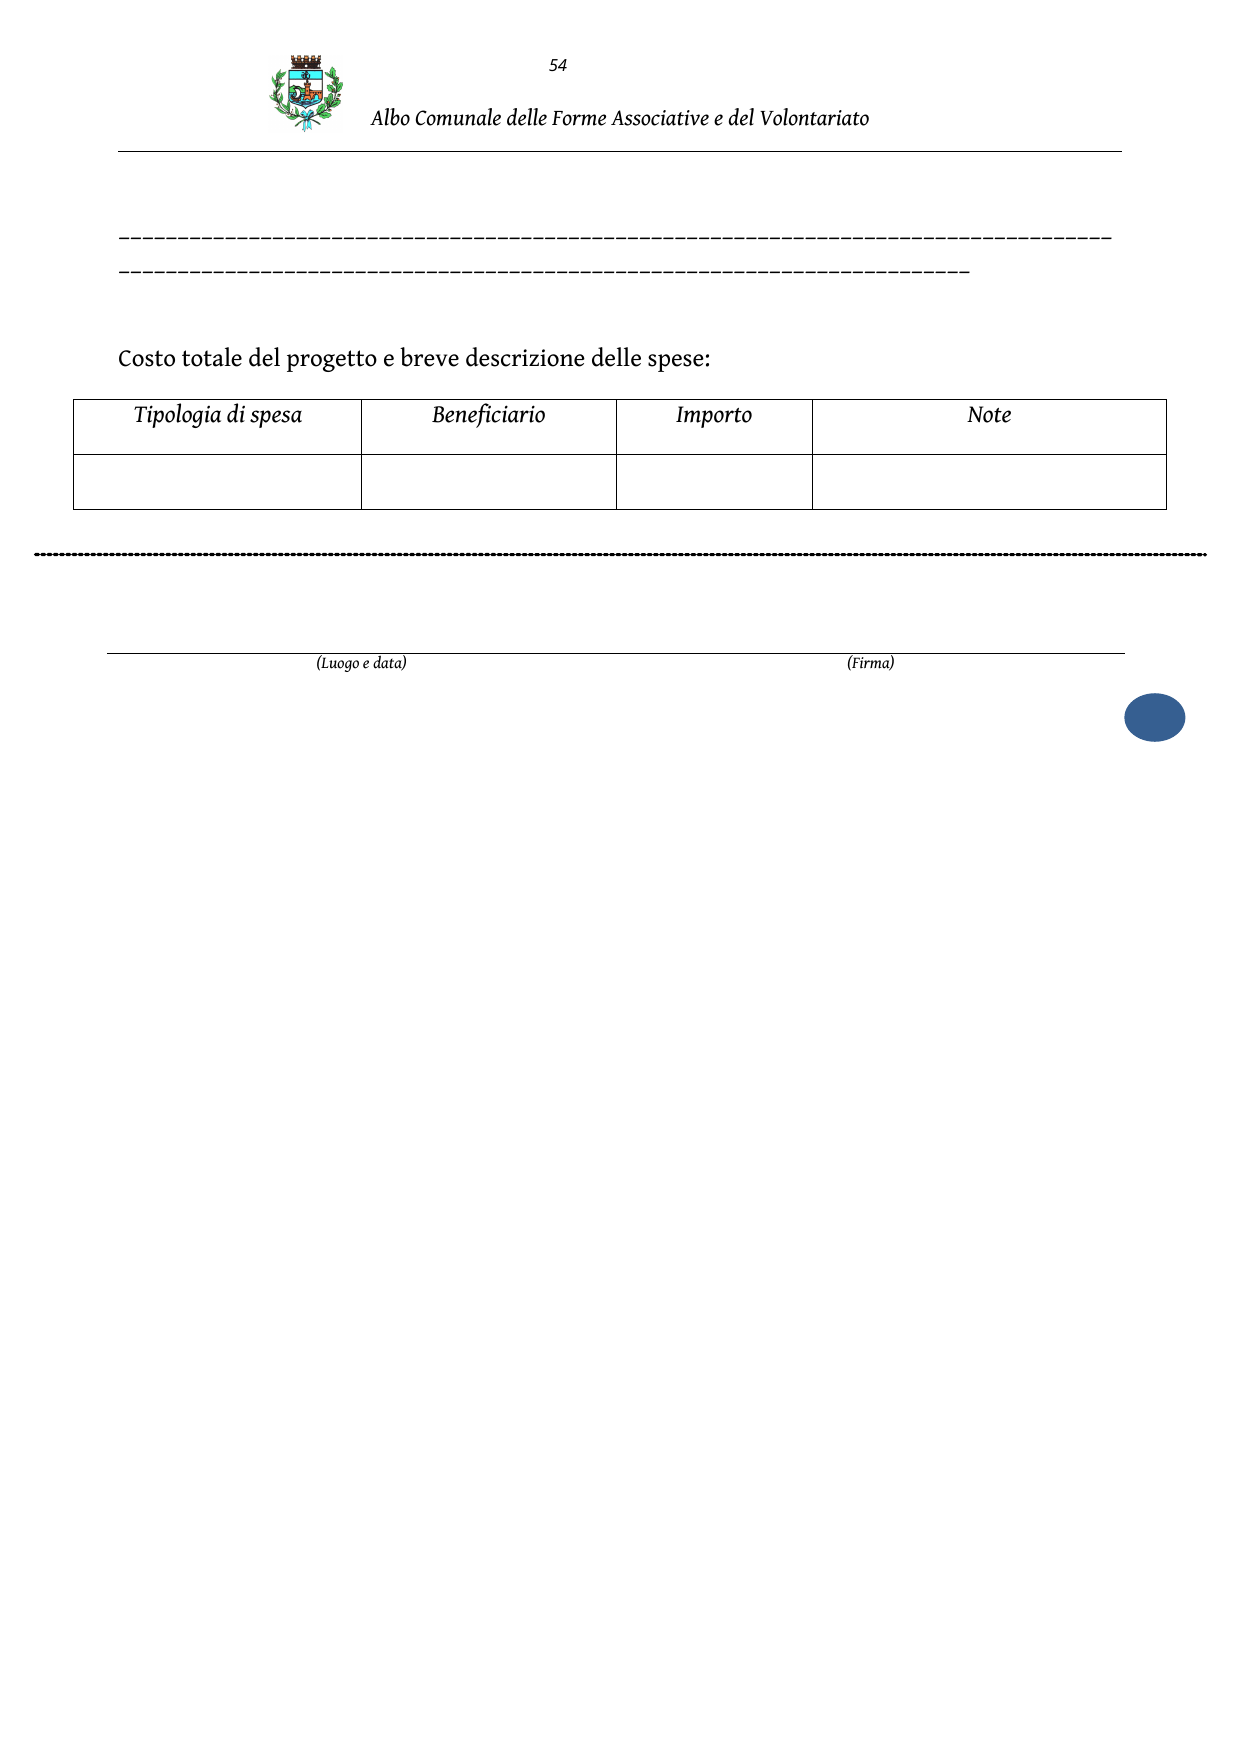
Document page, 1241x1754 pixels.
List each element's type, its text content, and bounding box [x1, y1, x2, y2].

text Eventuali altre associazioni o soggetti esterni coinvolti nel progetto ________________________________________________________________________________________________________________________________________________________________________________________________________________________________________________ [118, 215, 1122, 277]
table_header Beneficiario [362, 400, 616, 454]
table_cell [813, 455, 1166, 509]
table_cell [74, 455, 361, 509]
picture [268, 55, 344, 133]
table_cell [617, 455, 812, 509]
table_header Importo [617, 400, 812, 454]
table_header Note [813, 400, 1166, 454]
table_cell [362, 455, 616, 509]
text Costo totale del progetto e breve descrizione delle spese: [118, 345, 1122, 374]
table_header Tipologia di spesa [74, 400, 361, 454]
